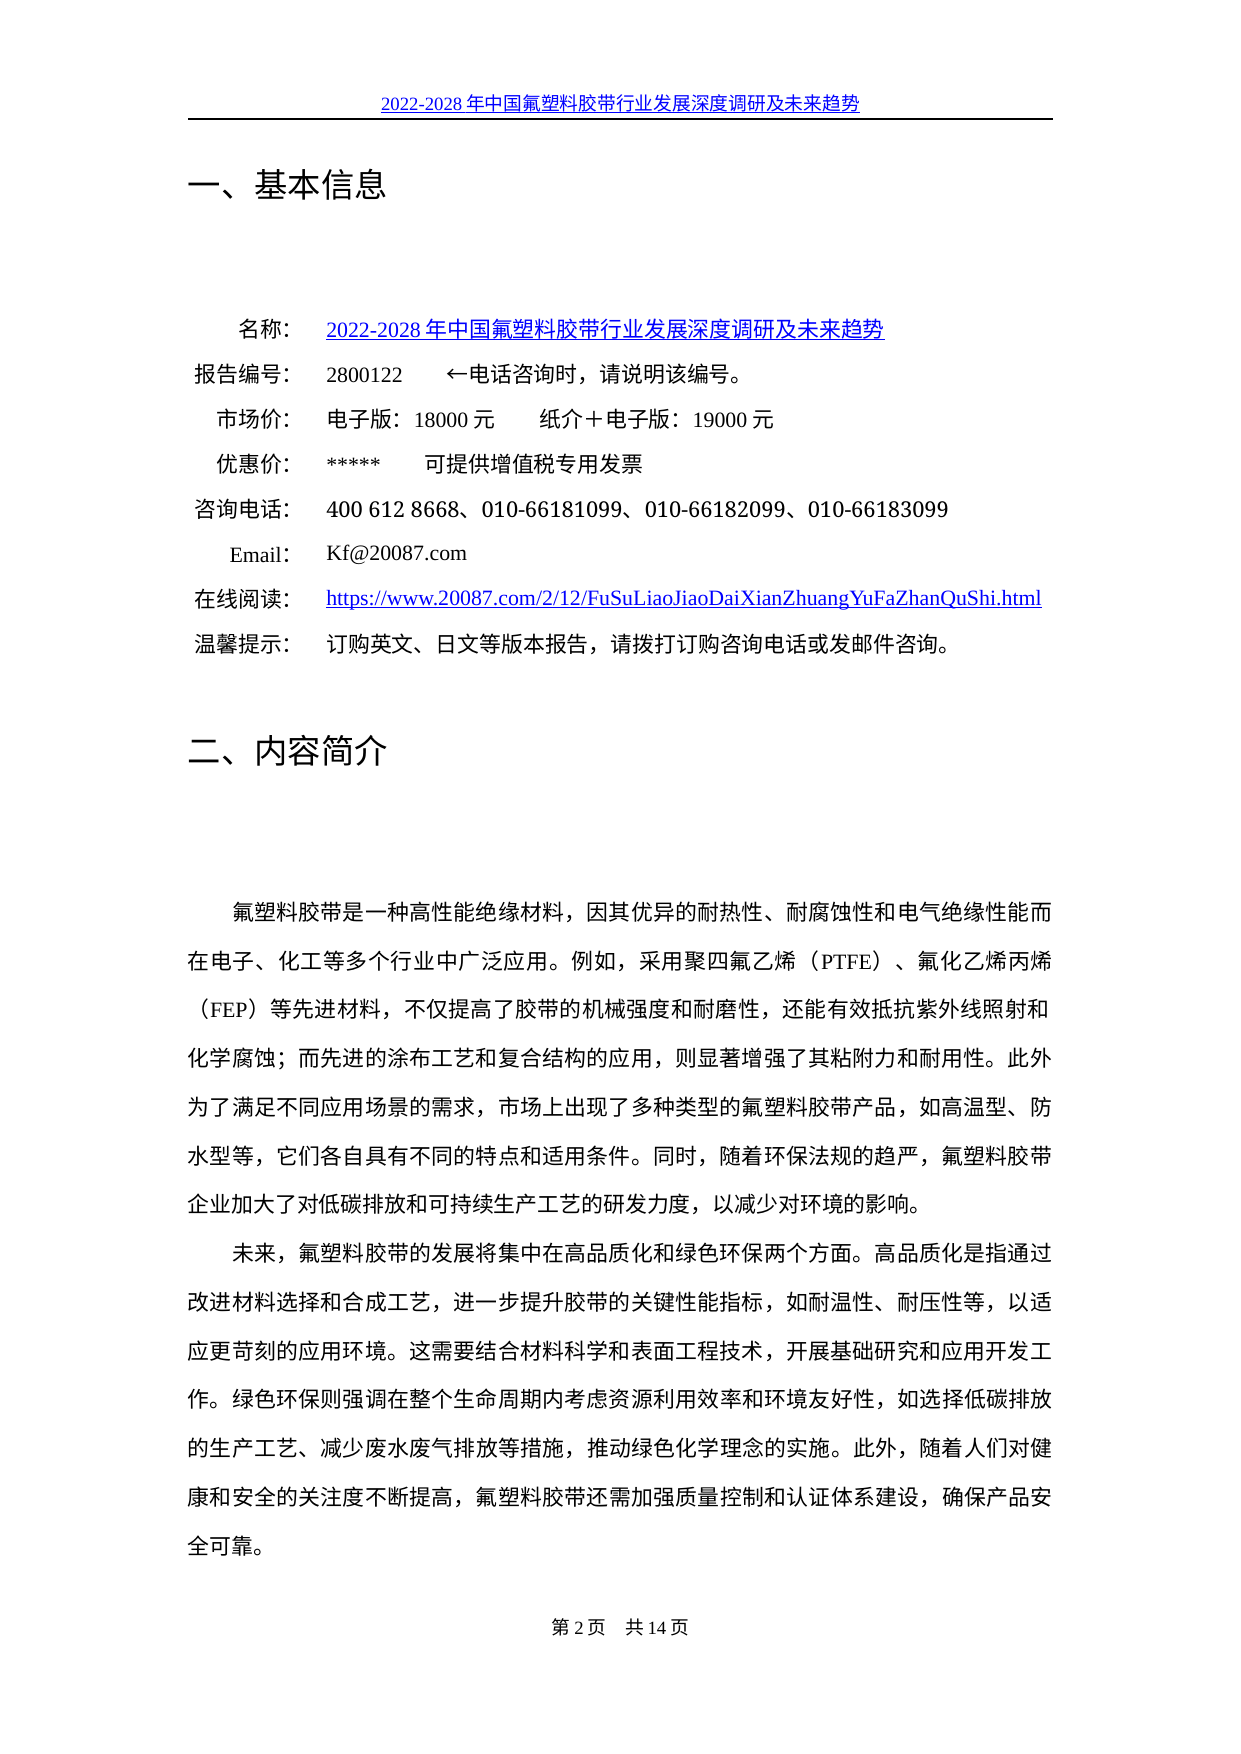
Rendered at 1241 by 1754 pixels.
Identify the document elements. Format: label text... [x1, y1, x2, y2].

table_header 2022-2028年中国氟塑料胶带行业发展深度调研及未来趋势 [315, 312, 1073, 357]
table_cell 优惠价： [167, 447, 315, 492]
table_cell 400 612 8668、010-66181099、010-66182099、010-66183099 [315, 492, 1073, 537]
table_cell Kf@20087.com [315, 537, 1073, 582]
table_cell Email： [167, 537, 315, 582]
table_cell 在线阅读： [167, 582, 315, 627]
title 一、基本信息 [187, 150, 1053, 215]
table_cell 电子版：18000 元 纸介＋电子版：19000 元 [315, 402, 1073, 447]
table_cell 咨询电话： [167, 492, 315, 537]
table_cell 订购英文、日文等版本报告，请拨打订购咨询电话或发邮件咨询。 [315, 627, 1073, 672]
table_cell 温馨提示： [167, 627, 315, 672]
table_cell 报告编号： [167, 357, 315, 402]
table_cell ***** 可提供增值税专用发票 [315, 447, 1073, 492]
table_cell 市场价： [167, 402, 315, 447]
table_cell 2800122 ←电话咨询时，请说明该编号。 [315, 357, 1073, 402]
title 二、内容简介 [187, 717, 1053, 782]
table_cell [315, 582, 1073, 627]
table_header 名称： [167, 312, 315, 357]
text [187, 894, 1053, 1561]
